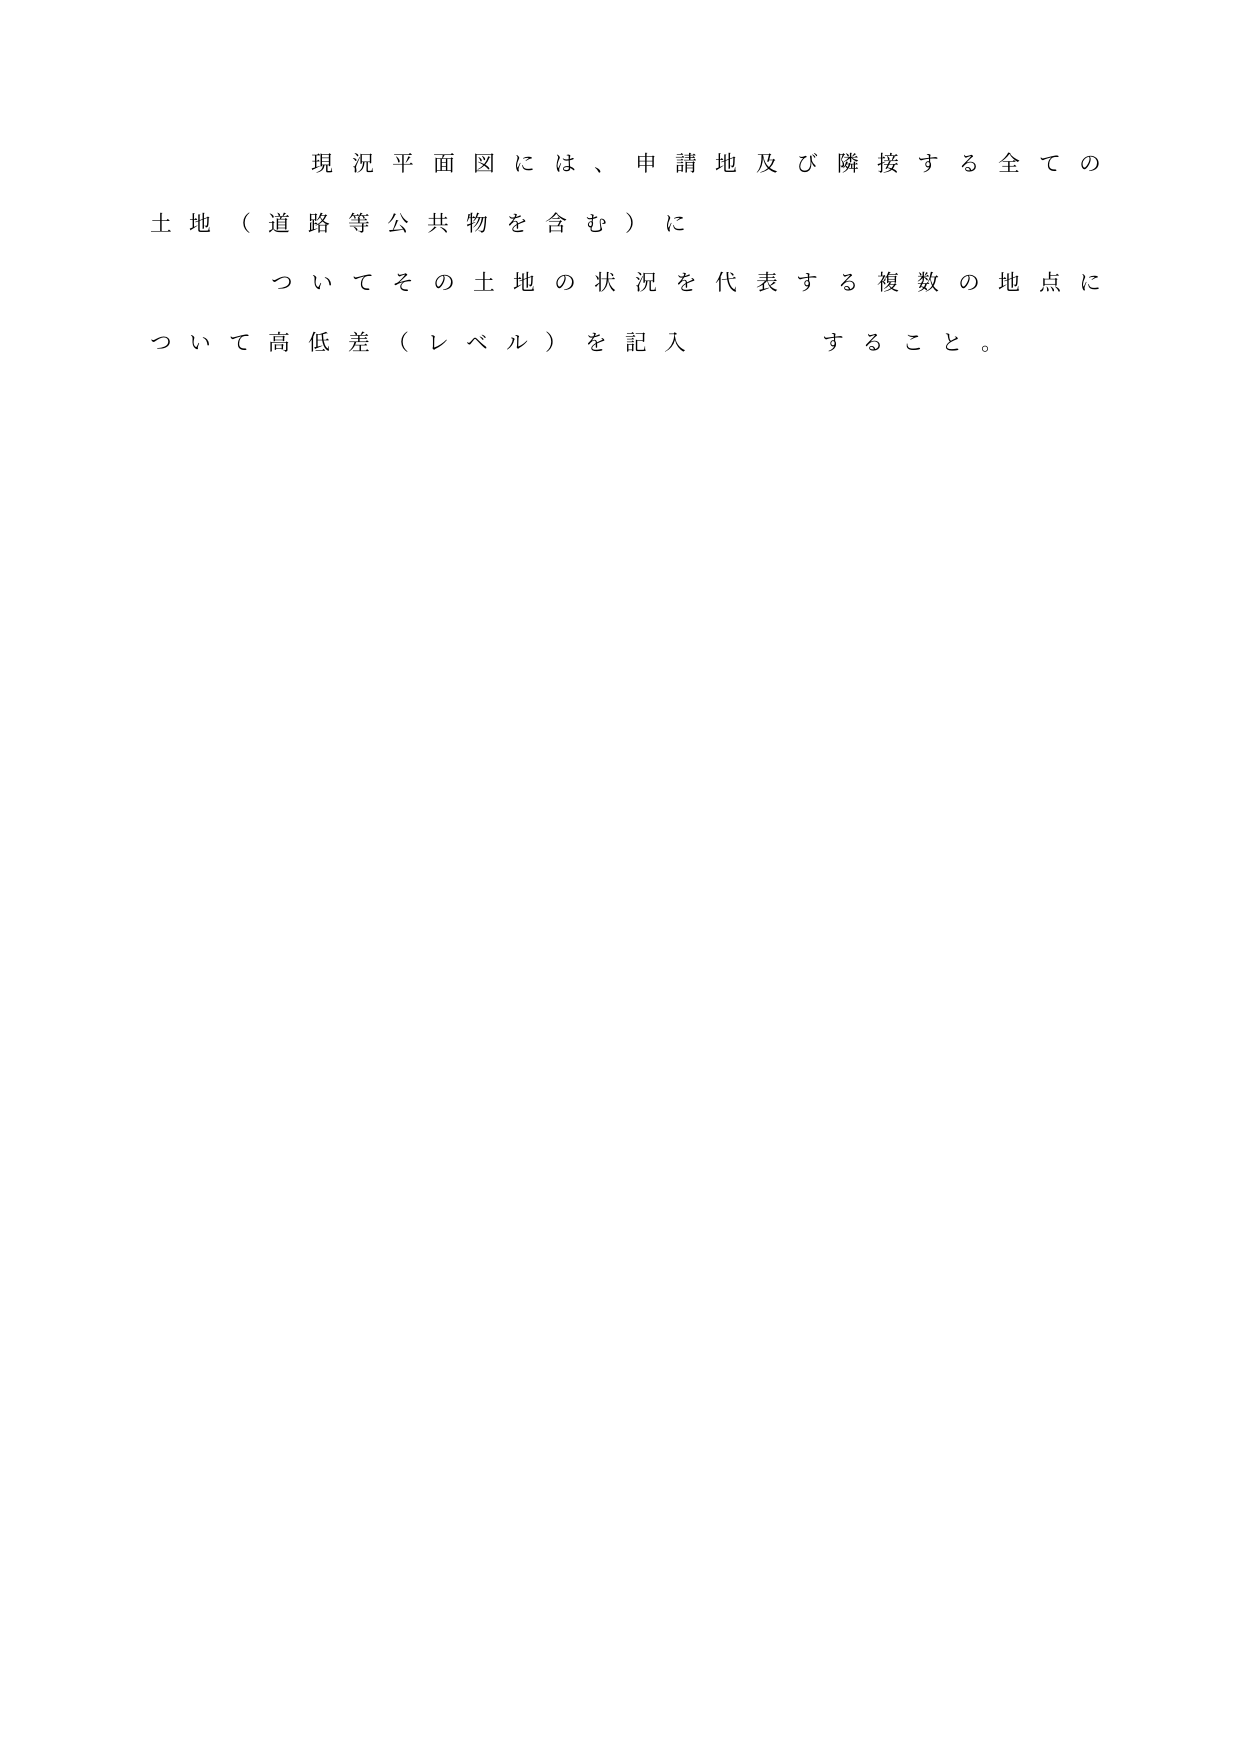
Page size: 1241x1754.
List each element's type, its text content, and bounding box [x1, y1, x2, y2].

text 現況平面図には、申請地及び隣接する全ての土地（道路等公共物を含む）に [150, 132, 1120, 251]
text ついてその土地の状況を代表する複数の地点について高低差（レベル）を記入 すること。 [150, 251, 1120, 371]
